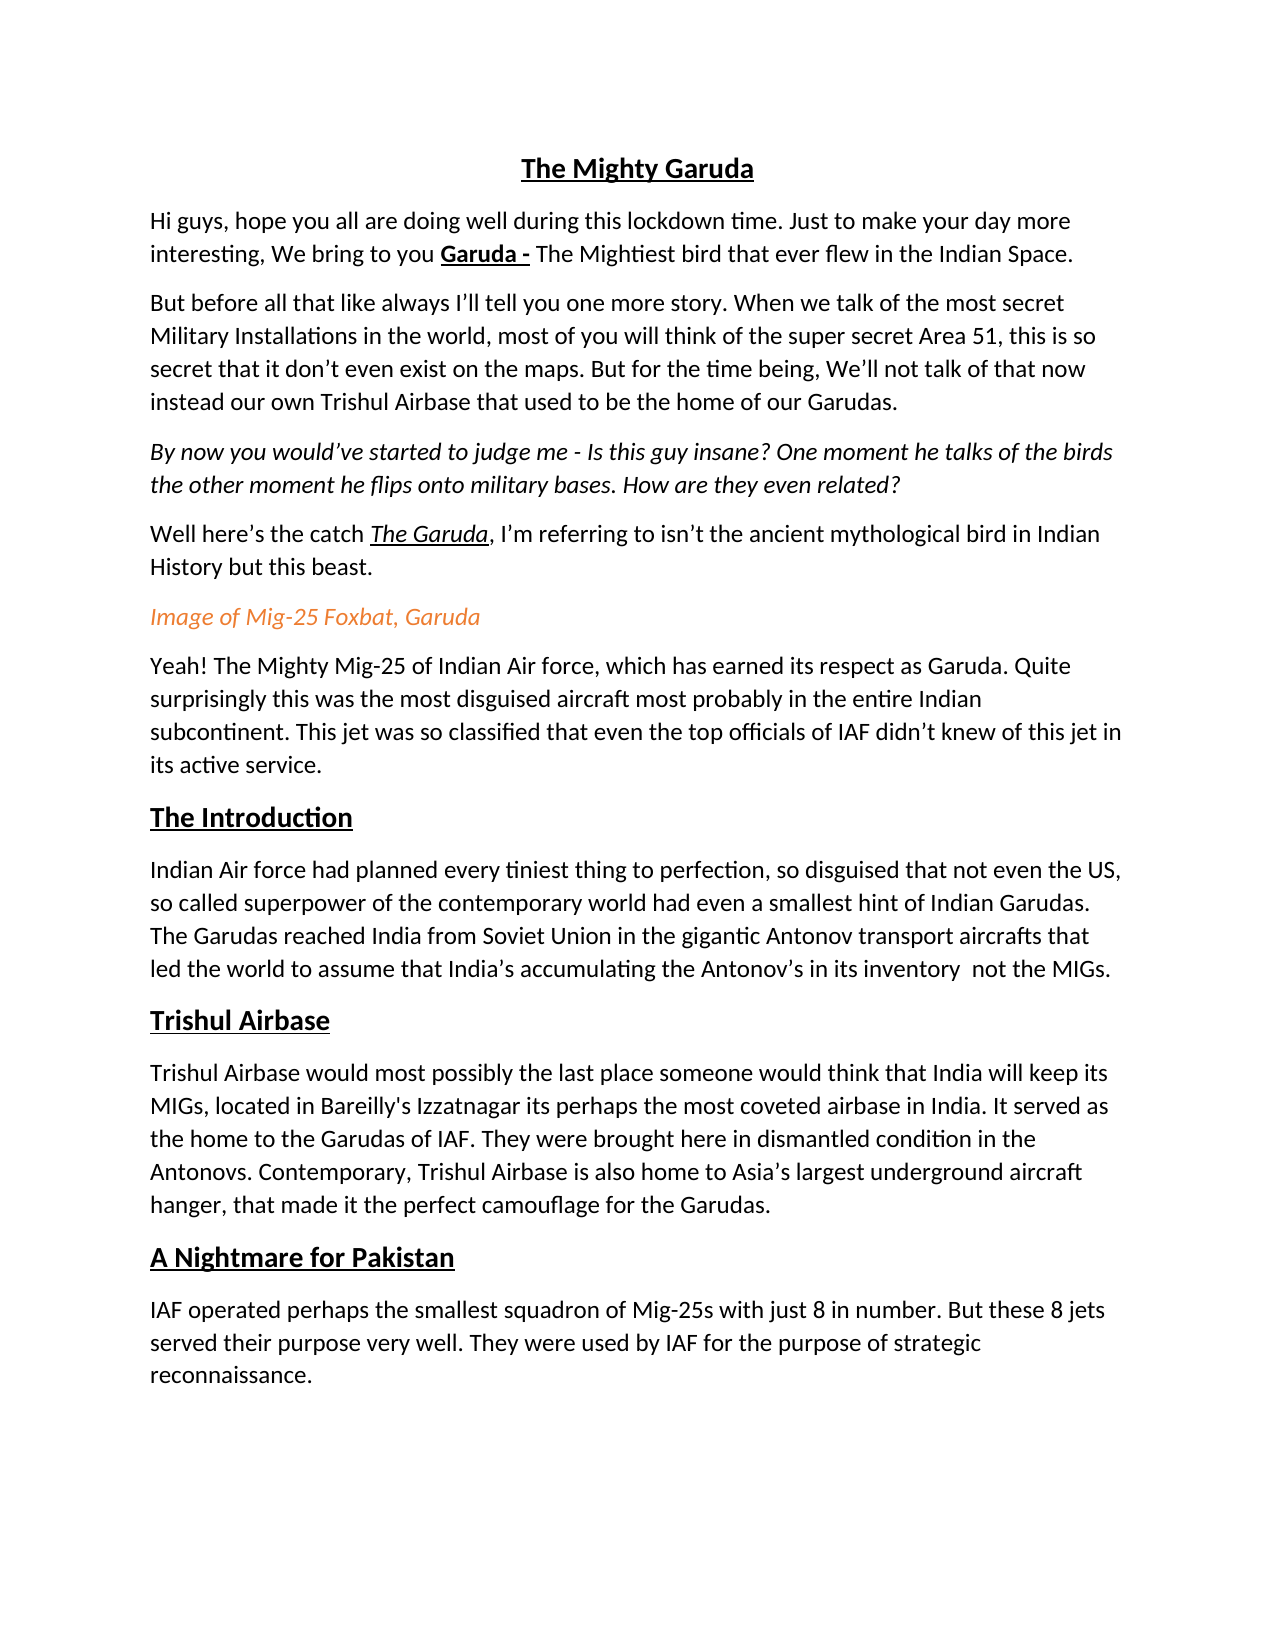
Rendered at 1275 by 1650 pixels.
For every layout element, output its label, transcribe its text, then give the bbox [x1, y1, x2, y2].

text Hi guys, hope you all are doing well during this lockdown time. Just to make your day more interesting, We bring to you Garuda - The Mightiest bird that ever flew in the Indian Space. [150, 205, 1125, 268]
text Indian Air force had planned every tiniest thing to perfection, so disguised that not even the US, so called superpower of the contemporary world had even a smallest hint of Indian Garudas. The Garudas reached India from Soviet Union in the gigantic Antonov transport aircrafts that led the world to assume that India’s accumulating the Antonov’s in its inventory not the MIGs. [150, 854, 1125, 983]
text The Mighty Garuda [150, 150, 1125, 186]
text Trishul Airbase would most possibly the last place someone would think that India will keep its MIGs, located in Bareilly's Izzatnagar its perhaps the most coveted airbase in India. It served as the home to the Garudas of IAF. They were brought here in dismantled condition in the Antonovs. Contemporary, Trishul Airbase is also home to Asia’s largest underground aircraft hanger, that made it the perfect camouflage for the Garudas. [150, 1057, 1125, 1219]
text The Introduction [150, 799, 1125, 834]
text Well here’s the catch The Garuda, I’m referring to isn’t the ancient mythological bird in Indian History but this beast. [150, 518, 1125, 582]
text By now you would’ve started to judge me - Is this guy insane? One moment he talks of the birds the other moment he flips onto military bases. How are they even related? [150, 436, 1125, 499]
text IAF operated perhaps the smallest squadron of Mig-25s with just 8 in number. But these 8 jets served their purpose very well. They were used by IAF for the purpose of strategic reconnaissance. [150, 1294, 1125, 1390]
text But before all that like always I’ll tell you one more story. When we talk of the most secret Military Installations in the world, most of you will think of the super secret Area 51, this is so secret that it don’t even exist on the maps. But for the time being, We’ll not talk of that now instead our own Trishul Airbase that used to be the home of our Garudas. [150, 288, 1125, 417]
text Trishul Airbase [150, 1002, 1125, 1038]
text Image of Mig-25 Foxbat, Garuda [150, 601, 1125, 631]
text Yeah! The Mighty Mig-25 of Indian Air force, which has earned its respect as Garuda. Quite surprisingly this was the most disguised aircraft most probably in the entire Indian subcontinent. This jet was so classified that even the top officials of IAF didn’t knew of this jet in its active service. [150, 651, 1125, 780]
text A Nightmare for Pakistan [150, 1239, 1125, 1274]
